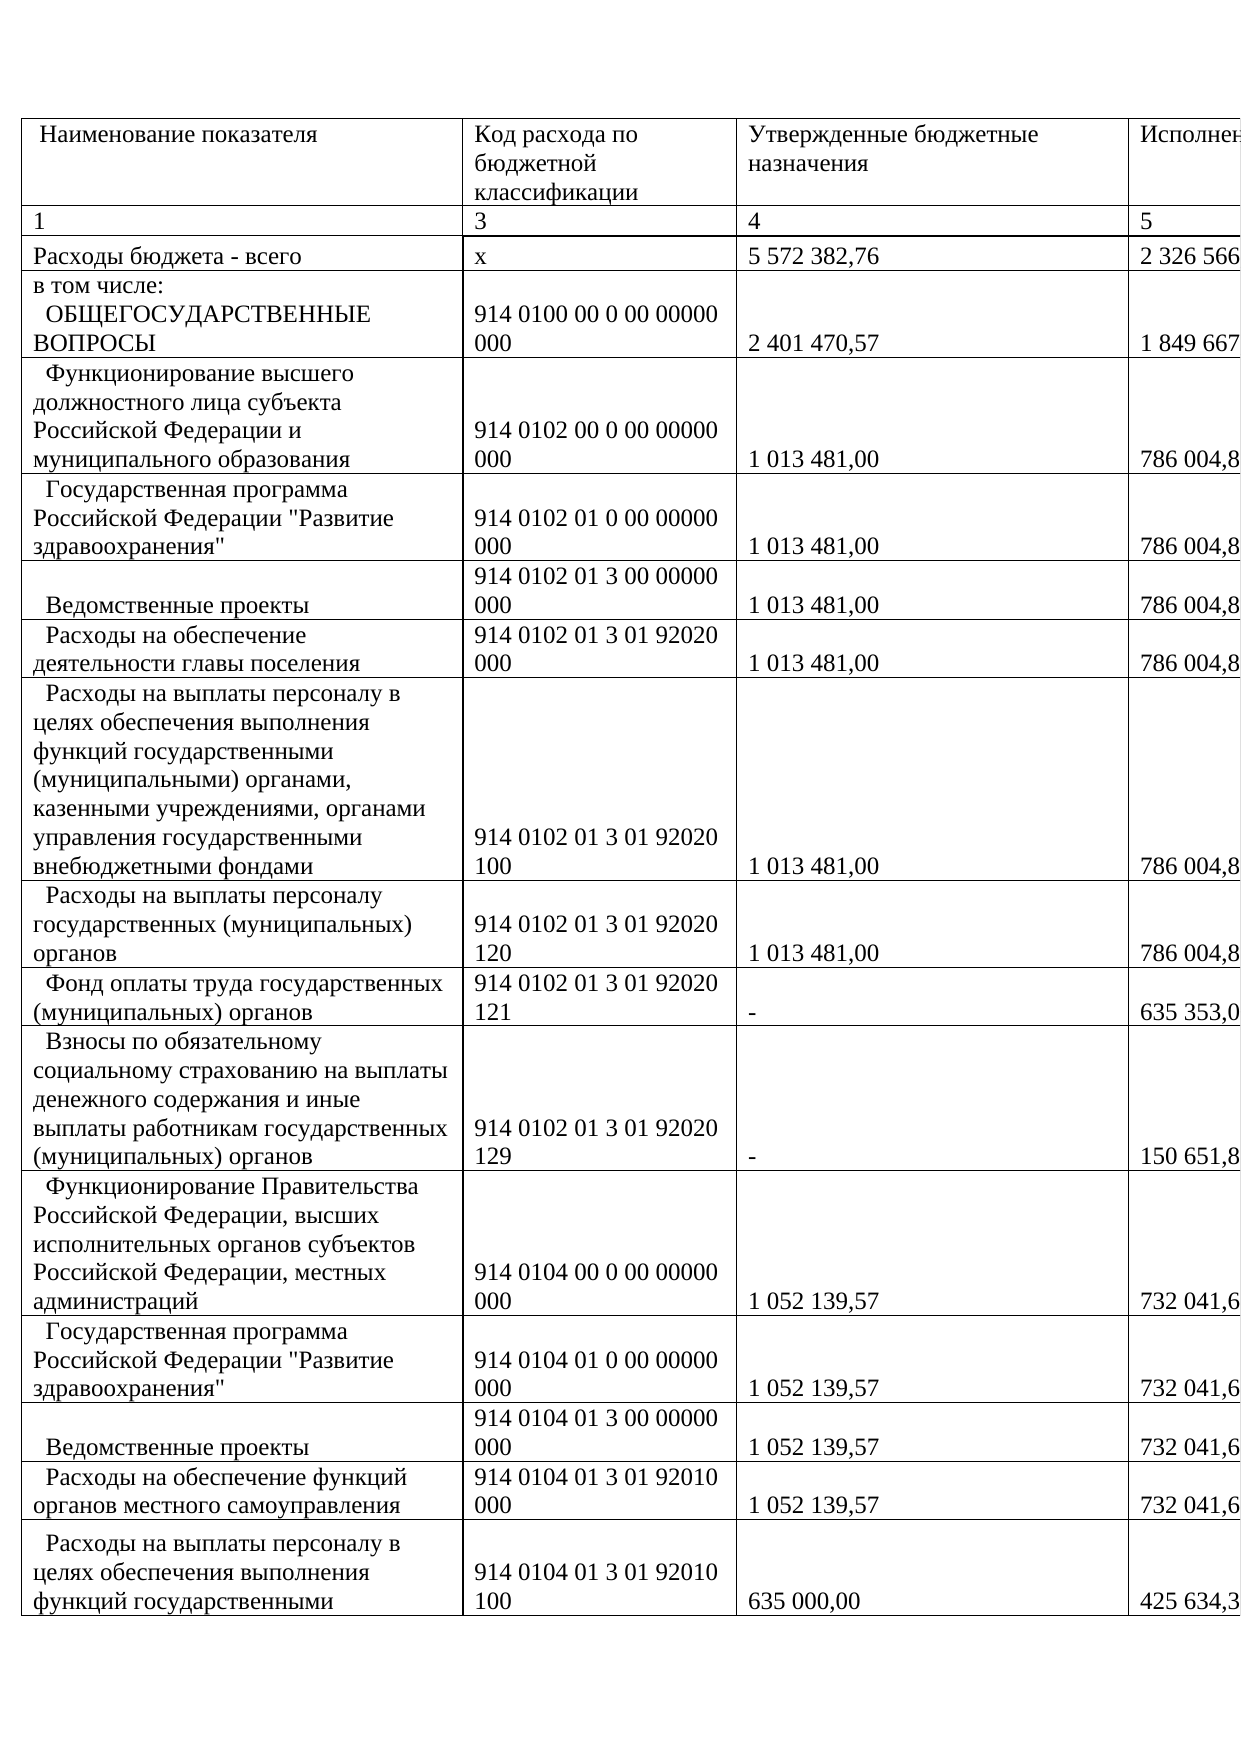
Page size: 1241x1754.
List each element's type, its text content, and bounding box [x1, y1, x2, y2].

table_cell 786 004,81 [1129, 358, 1240, 473]
table_cell 1 013 481,00 [737, 358, 1128, 473]
table_cell Государственная программа Российской Федерации "Развитие здравоохранения" [22, 1316, 462, 1402]
table_cell 914 0102 01 3 01 92020 121 [464, 968, 736, 1025]
table_cell 914 0102 01 3 01 92020 129 [464, 1026, 736, 1170]
table_cell Ведомственные проекты [22, 561, 462, 619]
table_cell 786 004,81 [1129, 620, 1240, 677]
table_cell Расходы на выплаты персоналу государственных (муниципальных) органов [22, 881, 462, 967]
table_cell 786 004,81 [1129, 561, 1240, 619]
table_cell 786 004,81 [1129, 678, 1240, 879]
table_cell 914 0102 01 3 01 92020 100 [464, 678, 736, 879]
table_cell 914 0104 01 3 00 00000 000 [464, 1403, 736, 1461]
table_cell 3 [463, 206, 736, 235]
table_cell Функционирование высшего должностного лица субъекта Российской Федерации и муниципального образования [22, 358, 462, 473]
table_cell 1 052 139,57 [737, 1462, 1128, 1519]
table_cell [1129, 271, 1240, 299]
table_cell Расходы бюджета - всего [22, 236, 462, 269]
table_cell 914 0100 00 0 00 00000 000 [464, 299, 736, 357]
table_cell 1 013 481,00 [737, 620, 1128, 677]
table_cell 1 052 139,57 [737, 1171, 1128, 1315]
table_cell 732 041,65 [1129, 1171, 1240, 1315]
table_cell Государственная программа Российской Федерации "Развитие здравоохранения" [22, 474, 462, 560]
table_cell x [464, 237, 736, 269]
table_cell 786 004,81 [1129, 881, 1240, 967]
table_cell [737, 271, 1128, 299]
table_cell 1 052 139,57 [737, 1316, 1128, 1402]
table_cell 914 0102 01 3 00 00000 000 [464, 561, 736, 619]
table_cell 1 849 667,66 [1129, 299, 1240, 357]
table_cell 425 634,31 [1129, 1520, 1240, 1615]
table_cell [22, 119, 462, 205]
table_cell 635 353,00 [1129, 968, 1240, 1025]
table_cell 635 000,00 [737, 1520, 1128, 1615]
table_cell - [737, 968, 1128, 1025]
table_cell 1 013 481,00 [737, 561, 1128, 619]
table_cell 1 013 481,00 [737, 678, 1128, 879]
table_cell 914 0102 01 3 01 92020 000 [464, 620, 736, 677]
table_cell 2 401 470,57 [737, 299, 1128, 357]
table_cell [737, 119, 1128, 205]
table_cell 914 0104 01 0 00 00000 000 [464, 1316, 736, 1402]
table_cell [463, 119, 736, 205]
table_cell 5 572 382,76 [737, 237, 1128, 269]
table_cell Взносы по обязательному социальному страхованию на выплаты денежного содержания и иные выплаты работникам государственных (муниципальных) органов [22, 1026, 462, 1170]
table_cell Ведомственные проекты [22, 1403, 462, 1461]
table_cell 150 651,81 [1129, 1026, 1240, 1170]
table_cell 914 0102 01 0 00 00000 000 [464, 474, 736, 560]
table_cell 914 0102 01 3 01 92020 120 [464, 881, 736, 967]
table_cell 914 0104 00 0 00 00000 000 [464, 1171, 736, 1315]
table_cell Исполнено [1129, 119, 1240, 205]
table_cell 732 041,65 [1129, 1403, 1240, 1461]
table_cell Расходы на обеспечение деятельности главы поселения [22, 620, 462, 677]
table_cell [464, 1520, 736, 1615]
table_cell 1 013 481,00 [737, 881, 1128, 967]
table_cell Функционирование Правительства Российской Федерации, высших исполнительных органов субъектов Российской Федерации, местных администраций [22, 1171, 462, 1315]
table_cell Расходы на обеспечение функций органов местного самоуправления [22, 1462, 462, 1519]
table_cell 914 0102 00 0 00 00000 000 [464, 358, 736, 473]
table_cell 914 0104 01 3 01 92010 000 [464, 1462, 736, 1519]
table_cell ОБЩЕГОСУДАРСТВЕННЫЕ ВОПРОСЫ [22, 299, 462, 357]
table_cell 1 052 139,57 [737, 1403, 1128, 1461]
table_cell в том числе: [22, 271, 462, 299]
table_cell 5 [1129, 206, 1240, 235]
table_cell 1 [22, 206, 462, 235]
table_cell - [737, 1026, 1128, 1170]
table_cell 786 004,81 [1129, 474, 1240, 560]
table_cell 732 041,65 [1129, 1462, 1240, 1519]
table_cell 732 041,65 [1129, 1316, 1240, 1402]
table_cell 1 013 481,00 [737, 474, 1128, 560]
table_cell 4 [737, 206, 1128, 235]
table_cell [464, 271, 736, 299]
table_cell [22, 1520, 462, 1615]
table_cell 2 326 566,17 [1129, 237, 1240, 269]
table_cell Фонд оплаты труда государственных (муниципальных) органов [22, 968, 462, 1025]
